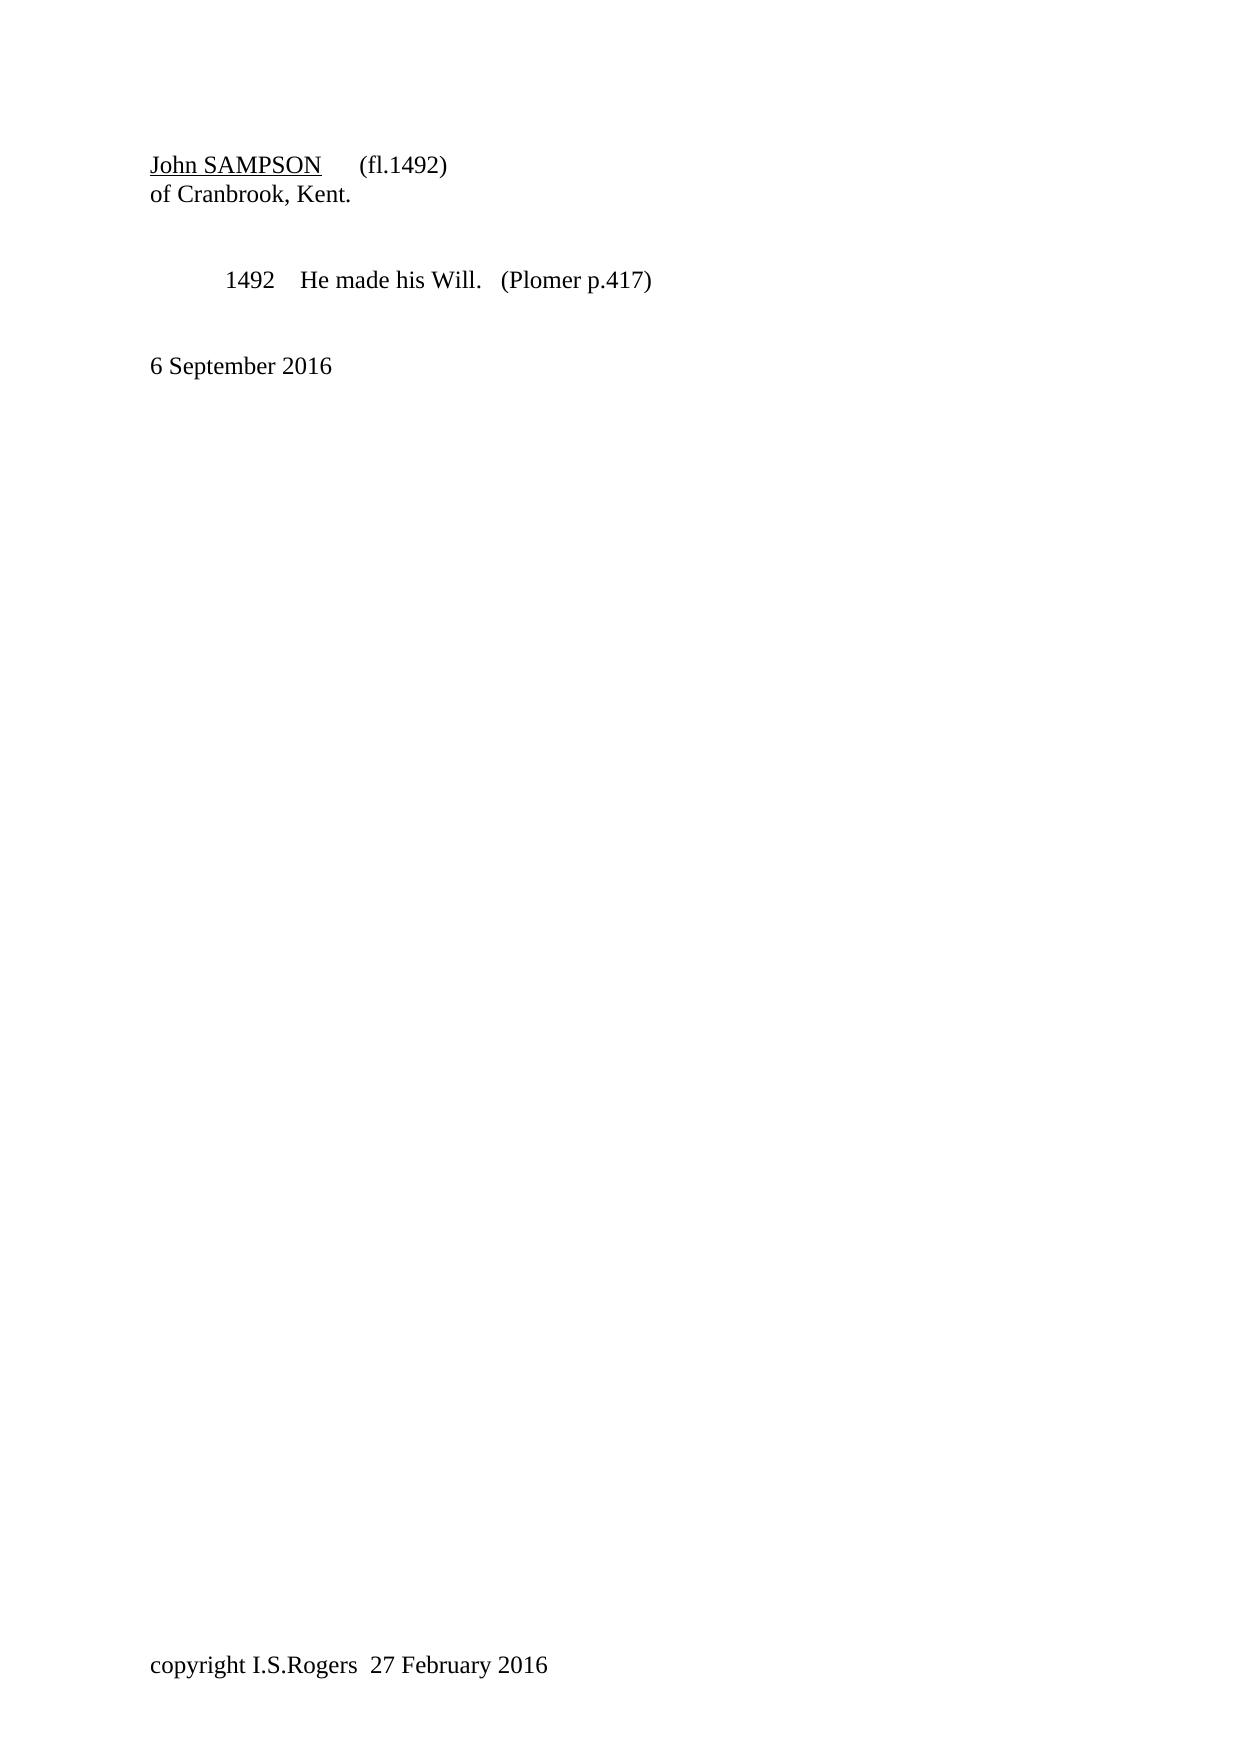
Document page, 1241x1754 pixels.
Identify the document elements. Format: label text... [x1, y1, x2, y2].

text 1492 He made his Will. (Plomer p.417) [150, 265, 1090, 294]
text of Cranbrook, Kent. [150, 179, 1090, 207]
text John SAMPSON (fl.1492) [150, 150, 1090, 179]
text 6 September 2016 [150, 351, 1090, 380]
